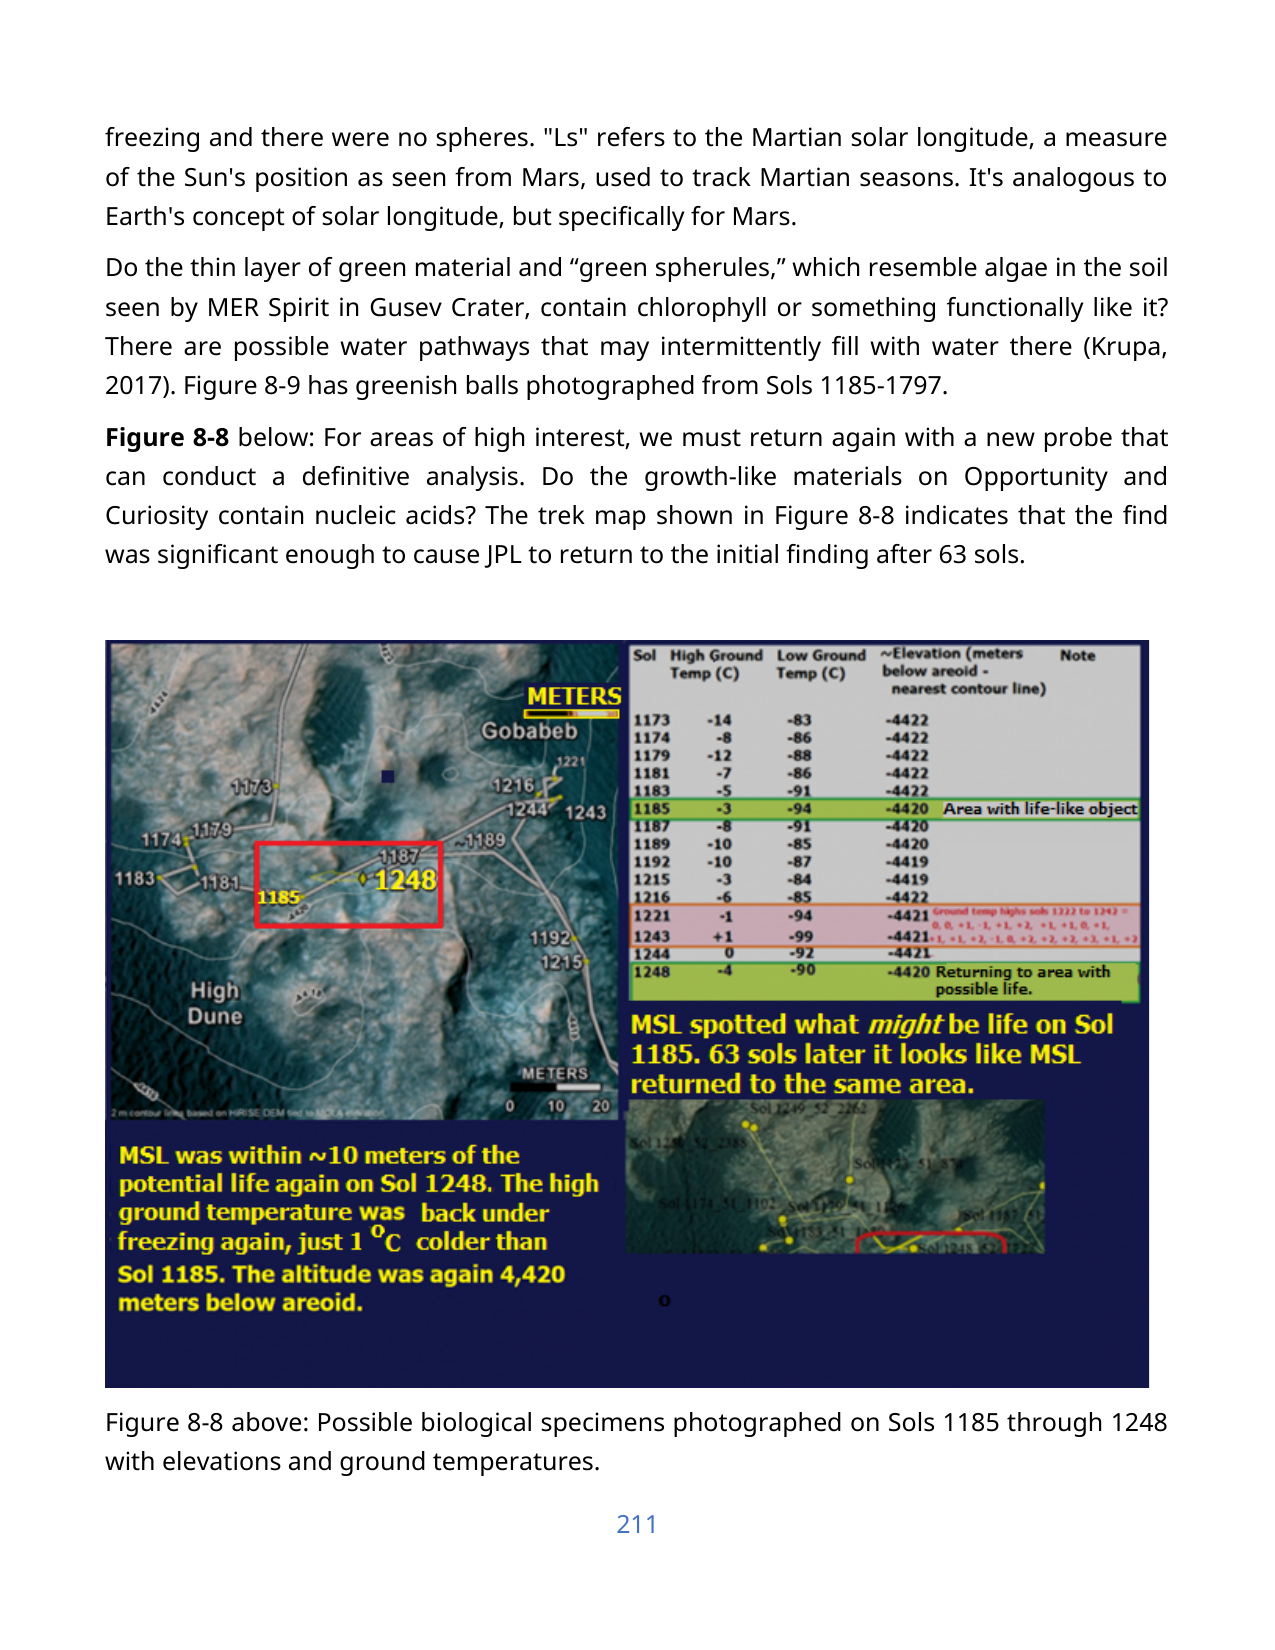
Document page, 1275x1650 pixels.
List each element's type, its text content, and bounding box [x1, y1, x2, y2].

text Figure 8-8 below: For areas of high interest, we must return again with a new probe that can conduct a definitive analysis. Do the growth-like materials on Opportunity and Curiosity contain nucleic acids? The trek map shown in Figure 8-8 indicates that the find was significant enough to cause JPL to return to the initial finding after 63 sols. [105, 419, 1170, 571]
text Do the thin layer of green material and “green spherules,” which resemble algae in the soil seen by MER Spirit in Gusev Crater, contain chlorophyll or something functionally like it? There are possible water pathways that may intermittently fill with water there (Krupa, 2017). Figure 8-9 has greenish balls photographed from Sols 1185-1797. [105, 250, 1170, 402]
text Figure 8-8 above: Possible biological specimens photographed on Sols 1185 through 1248 with elevations and ground temperatures. [105, 1405, 1170, 1478]
picture [105, 640, 1150, 1388]
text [105, 120, 1170, 232]
